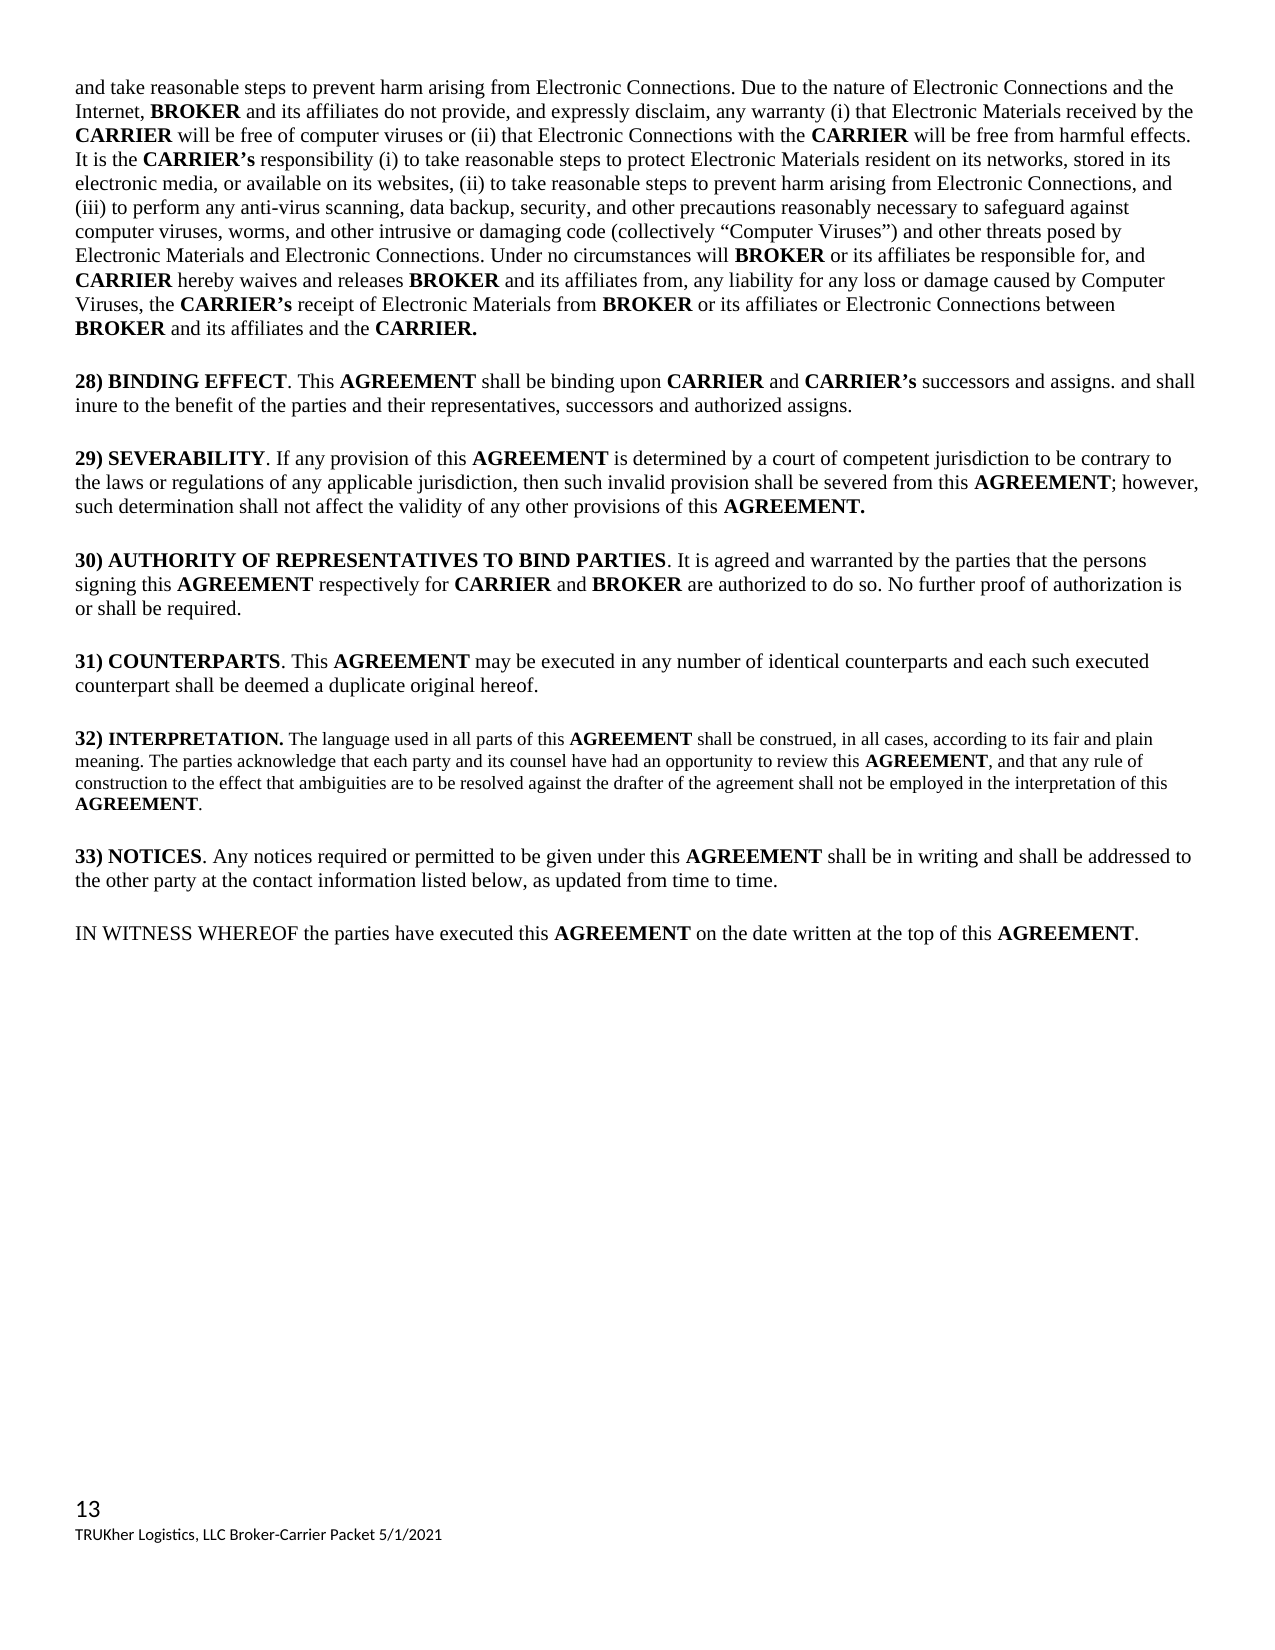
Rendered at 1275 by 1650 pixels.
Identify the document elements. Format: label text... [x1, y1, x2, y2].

text 31) COUNTERPARTS. This AGREEMENT may be executed in any number of identical counterparts and each such executed counterpart shall be deemed a duplicate original hereof. [75, 649, 1200, 697]
text 33) NOTICES. Any notices required or permitted to be given under this AGREEMENT shall be in writing and shall be addressed to the other party at the contact information listed below, as updated from time to time. [75, 844, 1200, 892]
text 28) BINDING EFFECT. This AGREEMENT shall be binding upon CARRIER and CARRIER’s successors and assigns. and shall inure to the benefit of the parties and their representatives, successors and authorized assigns. [75, 369, 1200, 417]
text 32) INTERPRETATION. The language used in all parts of this AGREEMENT shall be construed, in all cases, according to its fair and plain meaning. The parties acknowledge that each party and its counsel have had an opportunity to review this AGREEMENT, and that any rule of construction to the effect that ambiguities are to be resolved against the drafter of the agreement shall not be employed in the interpretation of this AGREEMENT. [75, 726, 1200, 815]
text IN WITNESS WHEREOF the parties have executed this AGREEMENT on the date written at the top of this AGREEMENT. [75, 921, 1200, 945]
text 30) AUTHORITY OF REPRESENTATIVES TO BIND PARTIES. It is agreed and warranted by the parties that the persons signing this AGREEMENT respectively for CARRIER and BROKER are authorized to do so. No further proof of authorization is or shall be required. [75, 547, 1200, 620]
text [75, 75, 1200, 340]
text 29) SEVERABILITY. If any provision of this AGREEMENT is determined by a court of competent jurisdiction to be contrary to the laws or regulations of any applicable jurisdiction, then such invalid provision shall be severed from this AGREEMENT; however, such determination shall not affect the validity of any other provisions of this AGREEMENT. [75, 446, 1200, 518]
